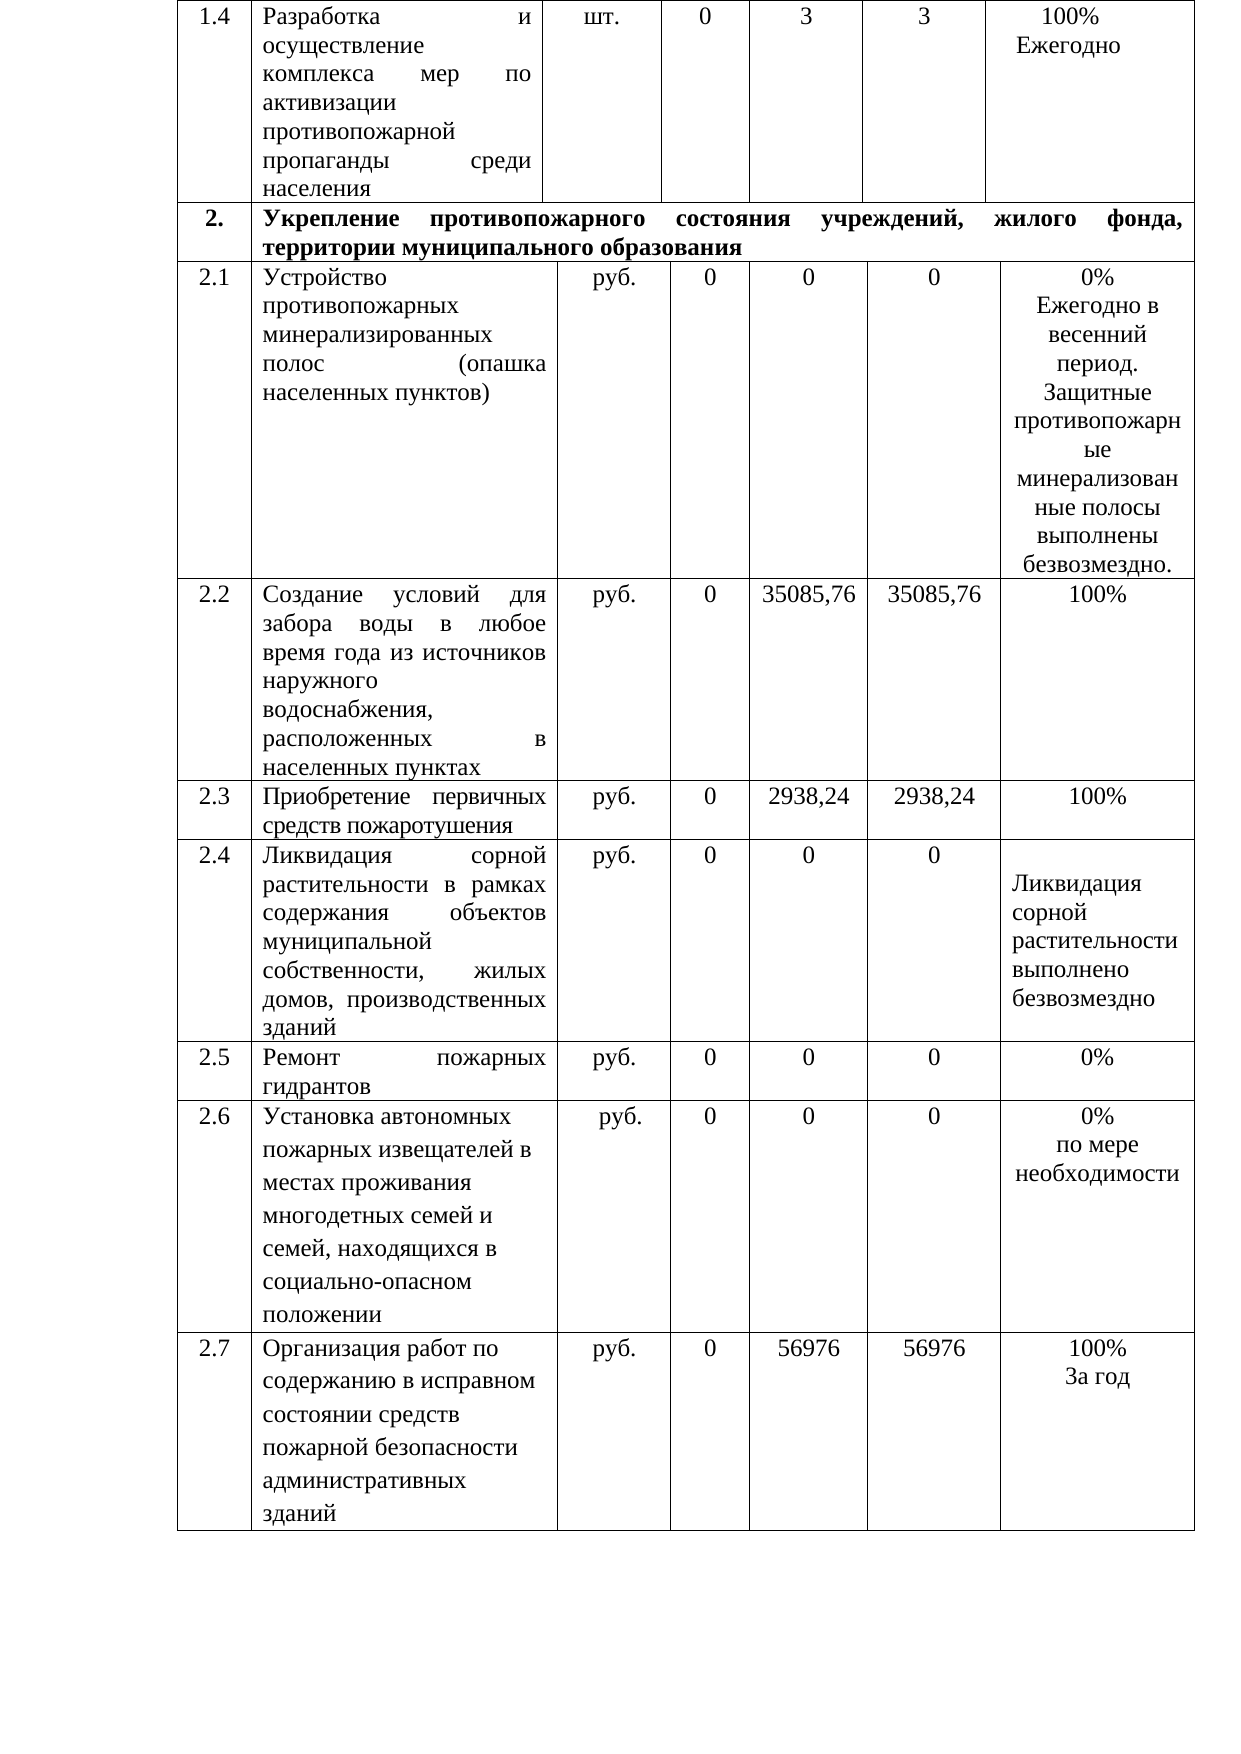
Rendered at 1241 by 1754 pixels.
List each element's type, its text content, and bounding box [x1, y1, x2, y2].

table_cell 2.2 [178, 579, 251, 780]
table_cell 0 [671, 262, 749, 578]
table_cell Ликвидация сорной растительности в рамках содержания объектов муниципальной собственности, жилых домов, производственных зданий [252, 840, 557, 1041]
table_cell руб. [558, 579, 670, 780]
table_cell 0% по мере необходимости [1001, 1101, 1194, 1332]
table_cell 2.6 [178, 1101, 251, 1332]
table_cell руб. [558, 840, 670, 1041]
table_cell 0 [868, 1042, 1000, 1100]
table_cell 0 [671, 840, 749, 1041]
table_cell 56976 [868, 1333, 1000, 1530]
table_cell руб. [558, 1101, 670, 1332]
table_cell 100% [1001, 781, 1194, 839]
table_cell Ликвидация сорной растительности выполнено безвозмездно [1001, 840, 1194, 1041]
table_cell Приобретение первичных средств пожаротушения [252, 781, 557, 839]
table_cell Укрепление противопожарного состояния учреждений, жилого фонда, территории муниципального образования [252, 203, 1194, 261]
table_cell 0% [1001, 1042, 1194, 1100]
table_cell Устройство противопожарных минерализированных полос (опашка населенных пунктов) [252, 262, 557, 578]
table_cell 0 [671, 1042, 749, 1100]
table_cell 0 [750, 1101, 867, 1332]
table_cell 2.4 [178, 840, 251, 1041]
table_cell 0 [750, 262, 867, 578]
table_cell 0 [671, 1333, 749, 1530]
table_cell 0 [868, 262, 1000, 578]
table_cell 0 [750, 840, 867, 1041]
table_cell 3 [750, 1, 862, 202]
table_cell 1.4 [178, 1, 251, 202]
table_cell 0% Ежегодно в весенний период. Защитные противопожарные минерализованные полосы выполнены безвозмездно. [1001, 262, 1194, 578]
table_cell 100% [1001, 579, 1194, 780]
table_cell 2.7 [178, 1333, 251, 1530]
table_cell 2938,24 [868, 781, 1000, 839]
table_cell 100% Ежегодно [986, 1, 1194, 202]
table_cell 2.5 [178, 1042, 251, 1100]
table_cell 56976 [750, 1333, 867, 1530]
table_cell 0 [671, 1101, 749, 1332]
table_cell 0 [671, 781, 749, 839]
table_cell 3 [863, 1, 985, 202]
table_cell 2. [178, 203, 251, 261]
table_cell 0 [671, 579, 749, 780]
table_cell 100% 3а год [1001, 1333, 1194, 1530]
table_cell Создание условий для забора воды в любое время года из источников наружного водоснабжения, расположенных в населенных пунктах [252, 579, 557, 780]
table_cell 0 [750, 1042, 867, 1100]
table_cell 0 [868, 840, 1000, 1041]
table_cell Разработка и осуществление комплекса мер по активизации противопожарной пропаганды среди населения [252, 1, 542, 202]
table_cell Ремонт пожарных гидрантов [252, 1042, 557, 1100]
table_cell 35085,76 [750, 579, 867, 780]
table_cell руб. [558, 1333, 670, 1530]
table_cell шт. [543, 1, 661, 202]
table_cell 0 [662, 1, 749, 202]
table_cell 35085,76 [868, 579, 1000, 780]
table_cell 2938,24 [750, 781, 867, 839]
table_cell Организация работ по содержанию в исправном состоянии средств пожарной безопасности административных зданий [252, 1333, 557, 1530]
table_cell 0 [868, 1101, 1000, 1332]
table_cell Установка автономных пожарных извещателей в местах проживания многодетных семей и семей, находящихся в социально-опасном положении [252, 1101, 557, 1332]
table_cell руб. [558, 262, 670, 578]
table_cell 2.1 [178, 262, 251, 578]
table_cell руб. [558, 781, 670, 839]
table_cell руб. [558, 1042, 670, 1100]
table_cell 2.3 [178, 781, 251, 839]
